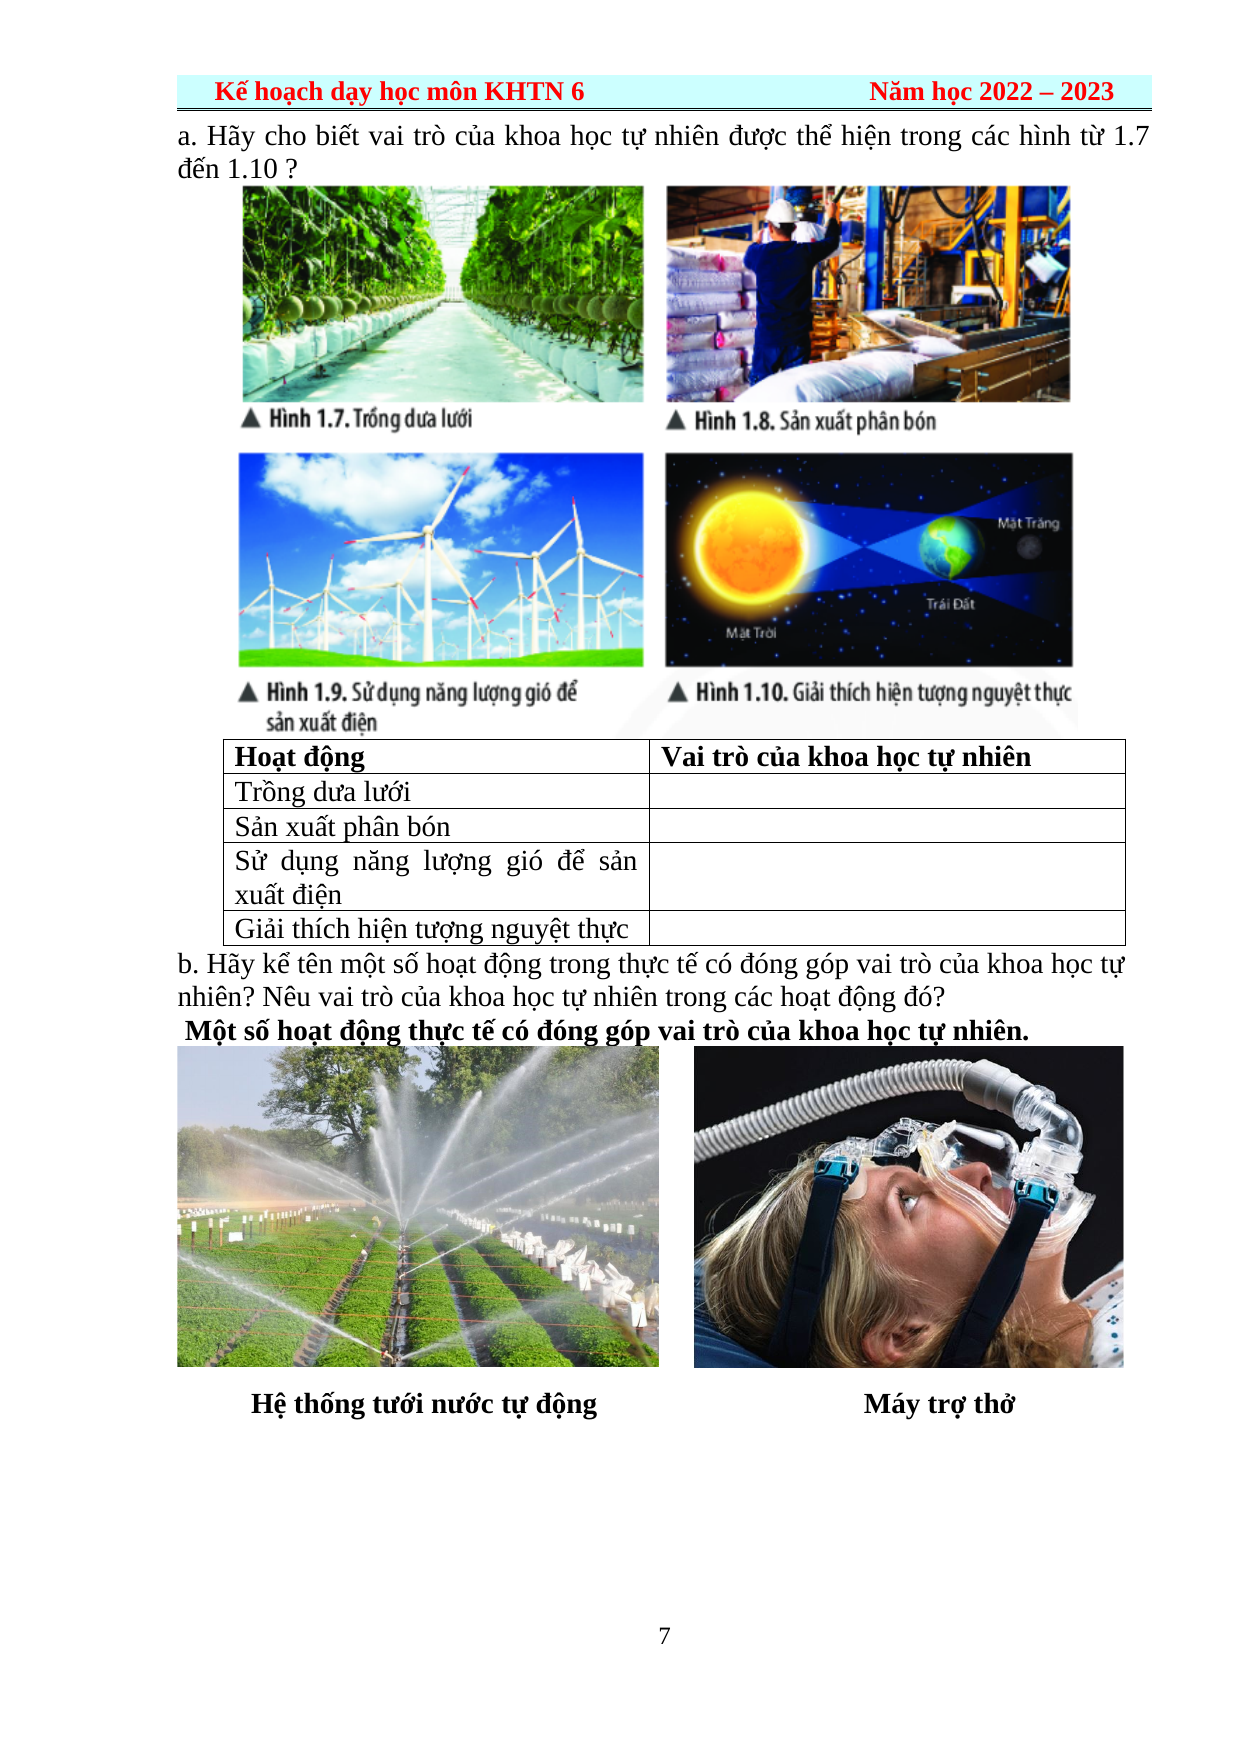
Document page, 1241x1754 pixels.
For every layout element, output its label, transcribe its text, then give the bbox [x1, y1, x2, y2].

table_cell Hệ thống tưới nước tự động [166, 1387, 682, 1468]
text Một số hoạt động thực tế có đóng góp vai trò của khoa học tự nhiên. [177, 1013, 1152, 1047]
table_cell Sản xuất phân bón [224, 809, 649, 842]
text b. Hãy kể tên một số hoạt động trong thực tế có đóng góp vai trò của khoa học tự nhiên? Nêu vai trò của khoa học tự nhiên trong các hoạt động đó? [177, 946, 1152, 1013]
picture [236, 185, 1078, 739]
table_cell [650, 774, 1125, 808]
text a. Hãy cho biết vai trò của khoa học tự nhiên được thể hiện trong các hình từ 1.7 đến 1.10 ? [177, 118, 1152, 185]
table_header Hoạt động [224, 740, 649, 773]
table_cell Sử dụng năng lượng gió để sản xuất điện [224, 843, 649, 910]
table_header [682, 1047, 1197, 1387]
table_cell Trồng dưa lưới [224, 774, 649, 808]
table_cell [650, 911, 1125, 945]
table_cell Giải thích hiện tượng nguyệt thực [224, 911, 649, 945]
table_cell [650, 809, 1125, 842]
table_cell Máy trợ thở [682, 1387, 1197, 1468]
table_header [166, 1047, 682, 1387]
table_header Vai trò của khoa học tự nhiên [650, 740, 1125, 773]
table_cell [650, 843, 1125, 910]
picture [693, 1046, 1124, 1368]
picture [177, 1046, 659, 1367]
